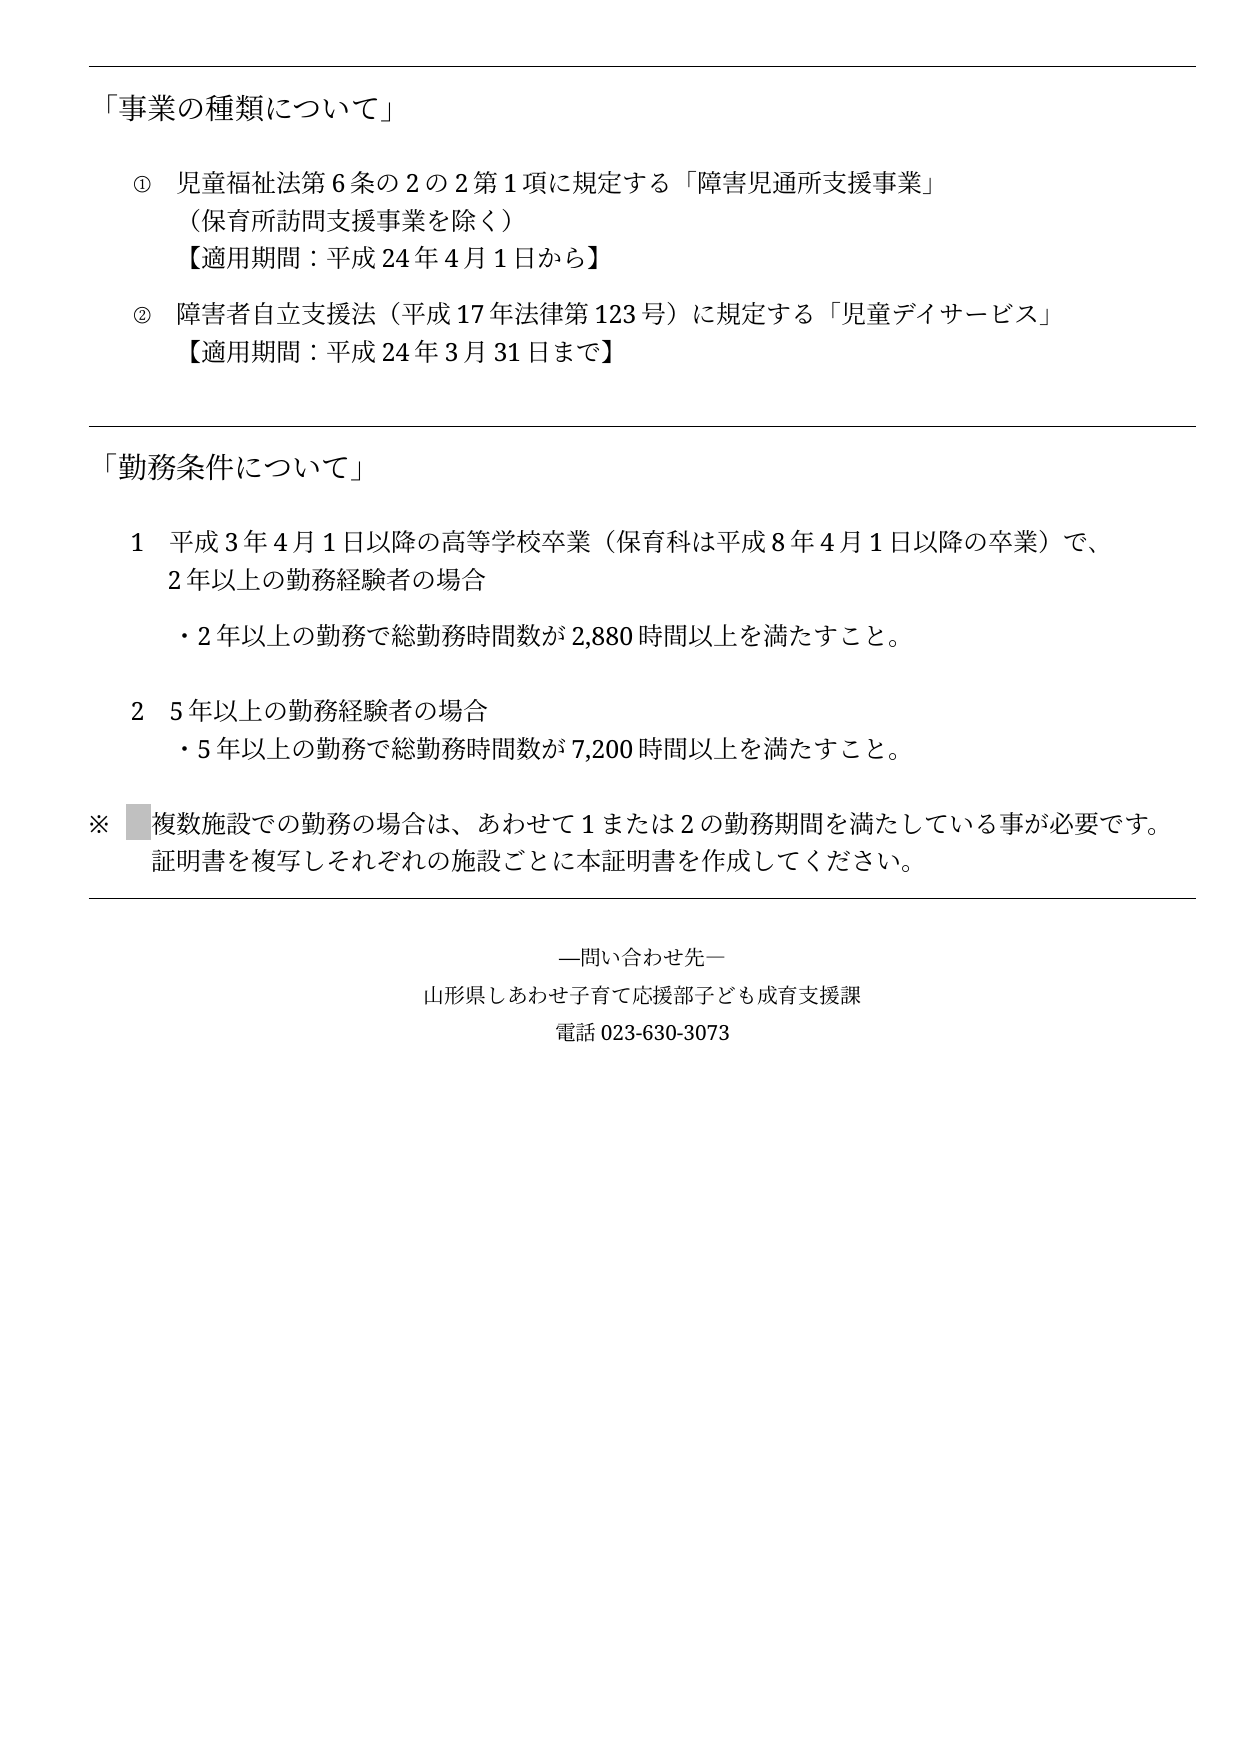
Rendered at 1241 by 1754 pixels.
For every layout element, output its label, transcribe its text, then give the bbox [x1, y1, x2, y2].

text ―問い合わせ先― [89, 938, 1196, 976]
text 「勤務条件について」 [89, 427, 1196, 504]
text ・5年以上の勤務で総勤務時間数が7,200時間以上を満たすこと。 [172, 729, 1196, 766]
text 1 平成3年4月1日以降の高等学校卒業（保育科は平成8年4月1日以降の卒業）で､ 2年以上の勤務経験者の場合 [130, 522, 1196, 597]
list 児童福祉法第6条の2の2第1項に規定する「障害児通所支援事業」 （保育所訪問支援事業を除く） 【適用期間：平成24年4月1日から】 [133, 163, 1196, 276]
text 山形県しあわせ子育て応援部子ども成育支援課 [89, 976, 1196, 1013]
list 複数施設での勤務の場合は、あわせて1または2の勤務期間を満たしている事が必要です。 証明書を複写しそれぞれの施設ごとに本証明書を作成してください。 [89, 804, 1196, 879]
text ・2年以上の勤務で総勤務時間数が2,880時間以上を満たすこと。 [172, 616, 1196, 654]
text 「事業の種類について」 [89, 67, 1196, 144]
list 障害者自立支援法（平成17年法律第123号）に規定する「児童デイサービス」 【適用期間：平成24年3月31日まで】 [133, 294, 1196, 369]
text 2 5年以上の勤務経験者の場合 [130, 691, 1196, 729]
text 電話023-630-3073 [89, 1013, 1196, 1051]
